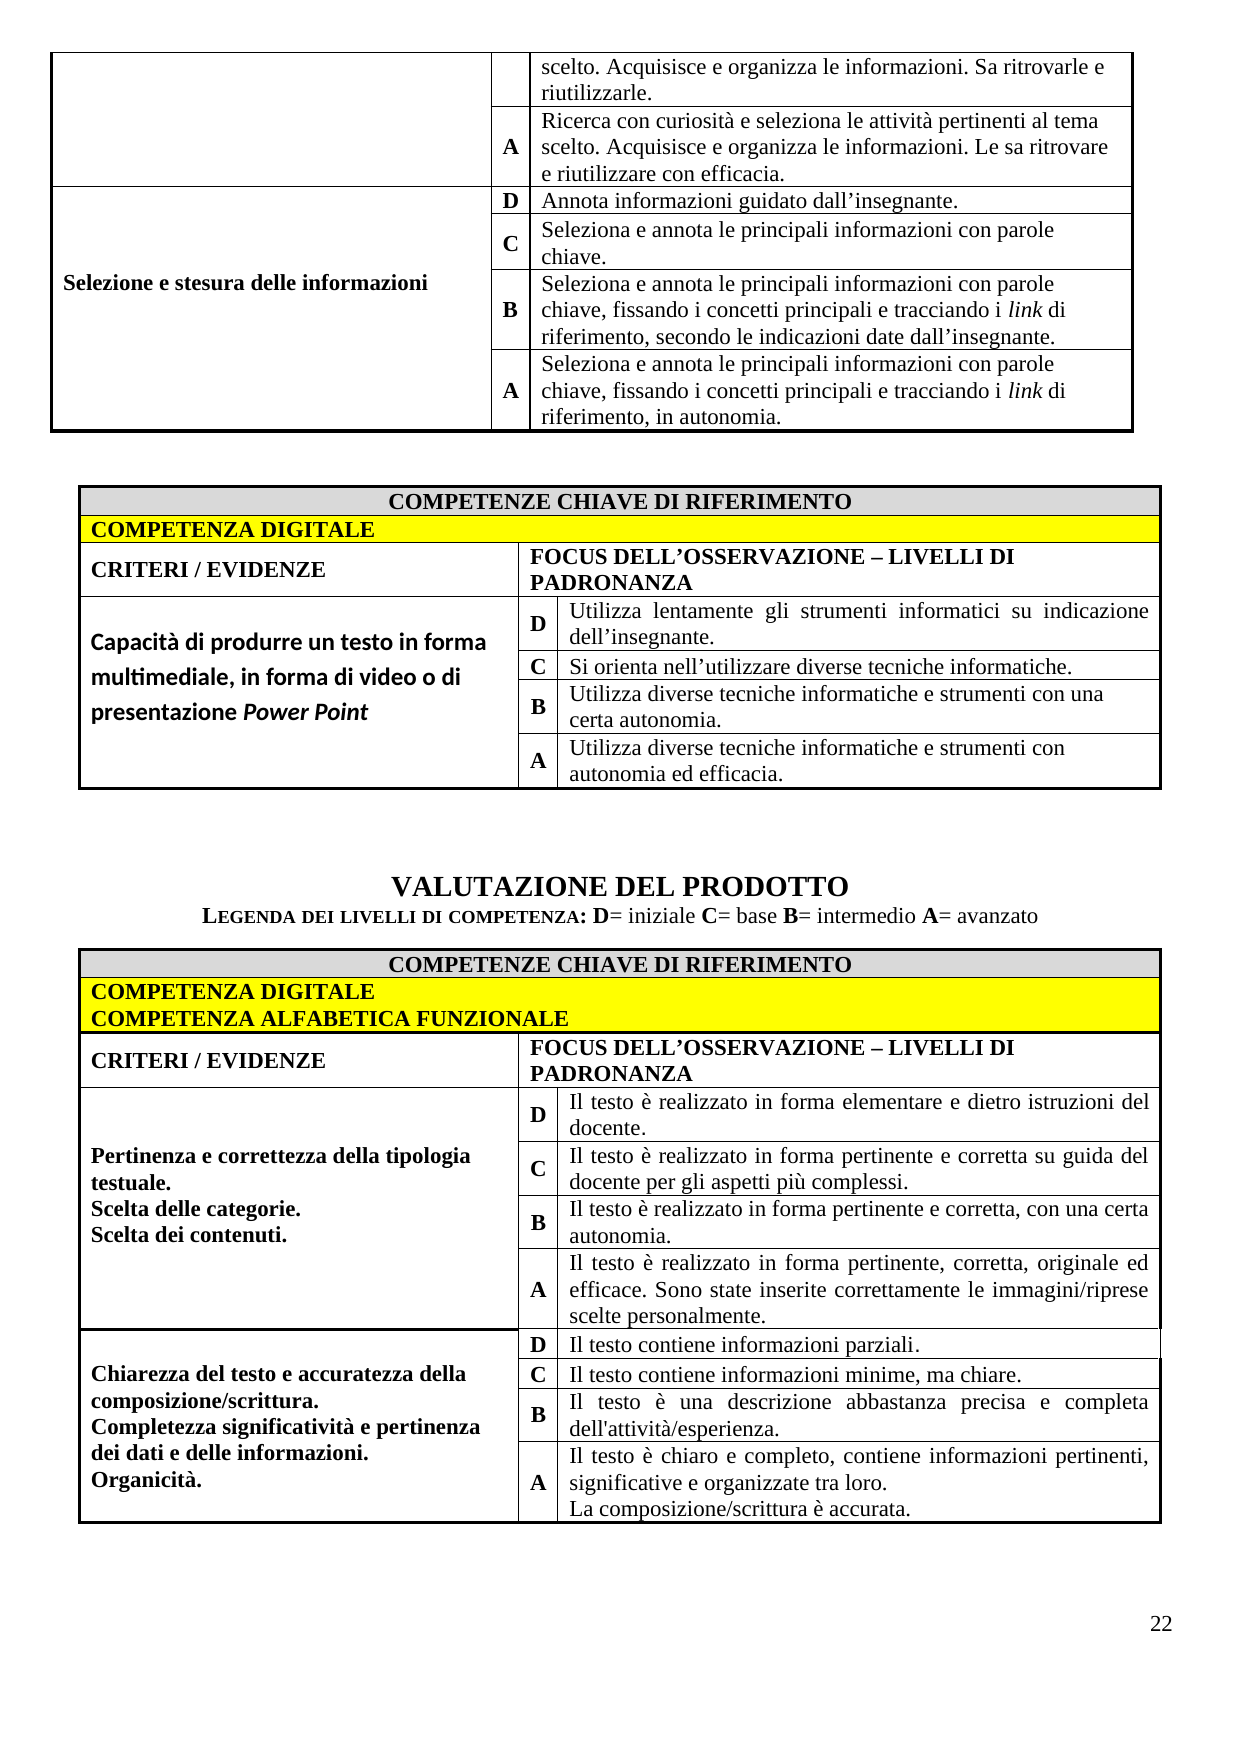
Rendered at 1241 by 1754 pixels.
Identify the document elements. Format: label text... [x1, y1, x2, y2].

table_cell Il testo è realizzato in forma pertinente e corretta, con una certa autonomia. [558, 1196, 1159, 1248]
table_cell Pertinenza e correttezza della tipologia testuale. Scelta delle categorie. Scelta dei contenuti. [81, 1088, 518, 1328]
table_cell A [519, 1442, 557, 1521]
table_cell Il testo è realizzato in forma pertinente, corretta, originale ed efficace. Sono state inserite correttamente le immagini/riprese scelte personalmente. [558, 1249, 1159, 1328]
table_cell A [492, 107, 529, 186]
table_cell Il testo è realizzato in forma elementare e dietro istruzioni del docente. [558, 1088, 1159, 1141]
table_cell Chiarezza del testo e accuratezza della composizione/scrittura. Completezza significatività e pertinenza dei dati e delle informazioni. Organicità. [81, 1331, 518, 1521]
table_cell B [492, 53, 529, 106]
table_header COMPETENZE CHIAVE DI RIFERIMENTO [81, 951, 1159, 977]
text Legenda dei livelli di competenza: D= iniziale C= base B= intermedio A= avanzato [50, 902, 1190, 929]
table_cell Annota informazioni guidato dall’insegnante. [531, 187, 1131, 213]
table_cell Il testo contiene informazioni parziali. [558, 1328, 1160, 1358]
table_cell B [519, 1196, 557, 1248]
table_cell Seleziona e annota le principali informazioni con parole chiave, fissando i concetti principali e tracciando i link di riferimento, secondo le indicazioni date dall’insegnante. [531, 270, 1131, 349]
table_cell Utilizza diverse tecniche informatiche e strumenti con una certa autonomia. [558, 680, 1159, 733]
table_cell A [519, 1249, 557, 1328]
table_cell D [492, 187, 529, 213]
table_cell Il testo è realizzato in forma pertinente e corretta su guida del docente per gli aspetti più complessi. [558, 1142, 1159, 1194]
table_cell A [492, 350, 529, 429]
table_cell D [519, 597, 557, 649]
table_cell Seleziona e annota le principali informazioni con parole chiave. [531, 214, 1131, 269]
table_cell C [519, 1142, 557, 1194]
table_header COMPETENZE CHIAVE DI RIFERIMENTO [81, 488, 1159, 515]
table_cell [531, 53, 1131, 106]
table_cell Il testo è una descrizione abbastanza precisa e completa dell'attività/esperienza. [558, 1389, 1159, 1441]
table_cell Selezione e stesura delle informazioni [53, 187, 491, 429]
table_cell D [519, 1329, 557, 1358]
table_cell FOCUS DELL’OSSERVAZIONE – LIVELLI DI PADRONANZA [519, 1034, 1159, 1087]
table_cell D [519, 1088, 557, 1141]
table_cell B [519, 1389, 557, 1441]
table_cell Si orienta nell’utilizzare diverse tecniche informatiche. [558, 651, 1159, 679]
table_cell Ricerca con curiosità e seleziona le attività pertinenti al tema scelto. Acquisisce e organizza le informazioni. Le sa ritrovare e riutilizzare con efficacia. [531, 107, 1131, 186]
table_cell CRITERI / EVIDENZE [81, 1034, 518, 1087]
table_cell C [519, 1359, 557, 1387]
table_cell CRITERI / EVIDENZE [81, 543, 518, 596]
table_cell FOCUS DELL’OSSERVAZIONE – LIVELLI DI PADRONANZA [519, 543, 1159, 596]
table_cell Il testo è chiaro e completo, contiene informazioni pertinenti, significative e organizzate tra loro. La composizione/scrittura è accurata. [558, 1442, 1159, 1521]
table_cell COMPETENZA DIGITALE COMPETENZA ALFABETICA FUNZIONALE [81, 978, 1159, 1031]
table_cell Utilizza lentamente gli strumenti informatici su indicazione dell’insegnante. [558, 597, 1159, 649]
table_cell Il testo contiene informazioni minime, ma chiare. [558, 1358, 1159, 1387]
table_cell C [492, 214, 529, 269]
table_cell B [492, 270, 529, 349]
table_cell A [519, 734, 557, 787]
table_cell B [519, 680, 557, 733]
table_cell C [519, 651, 557, 679]
table_cell Utilizza diverse tecniche informatiche e strumenti con autonomia ed efficacia. [558, 734, 1159, 787]
table_cell Capacità di produrre un testo in forma multimediale, in forma di video o di presentazione Power Point [81, 597, 518, 787]
table_cell Seleziona e annota le principali informazioni con parole chiave, fissando i concetti principali e tracciando i link di riferimento, in autonomia. [531, 350, 1131, 429]
table_cell COMPETENZA DIGITALE [81, 516, 1159, 542]
text VALUTAZIONE DEL PRODOTTO [50, 869, 1190, 902]
